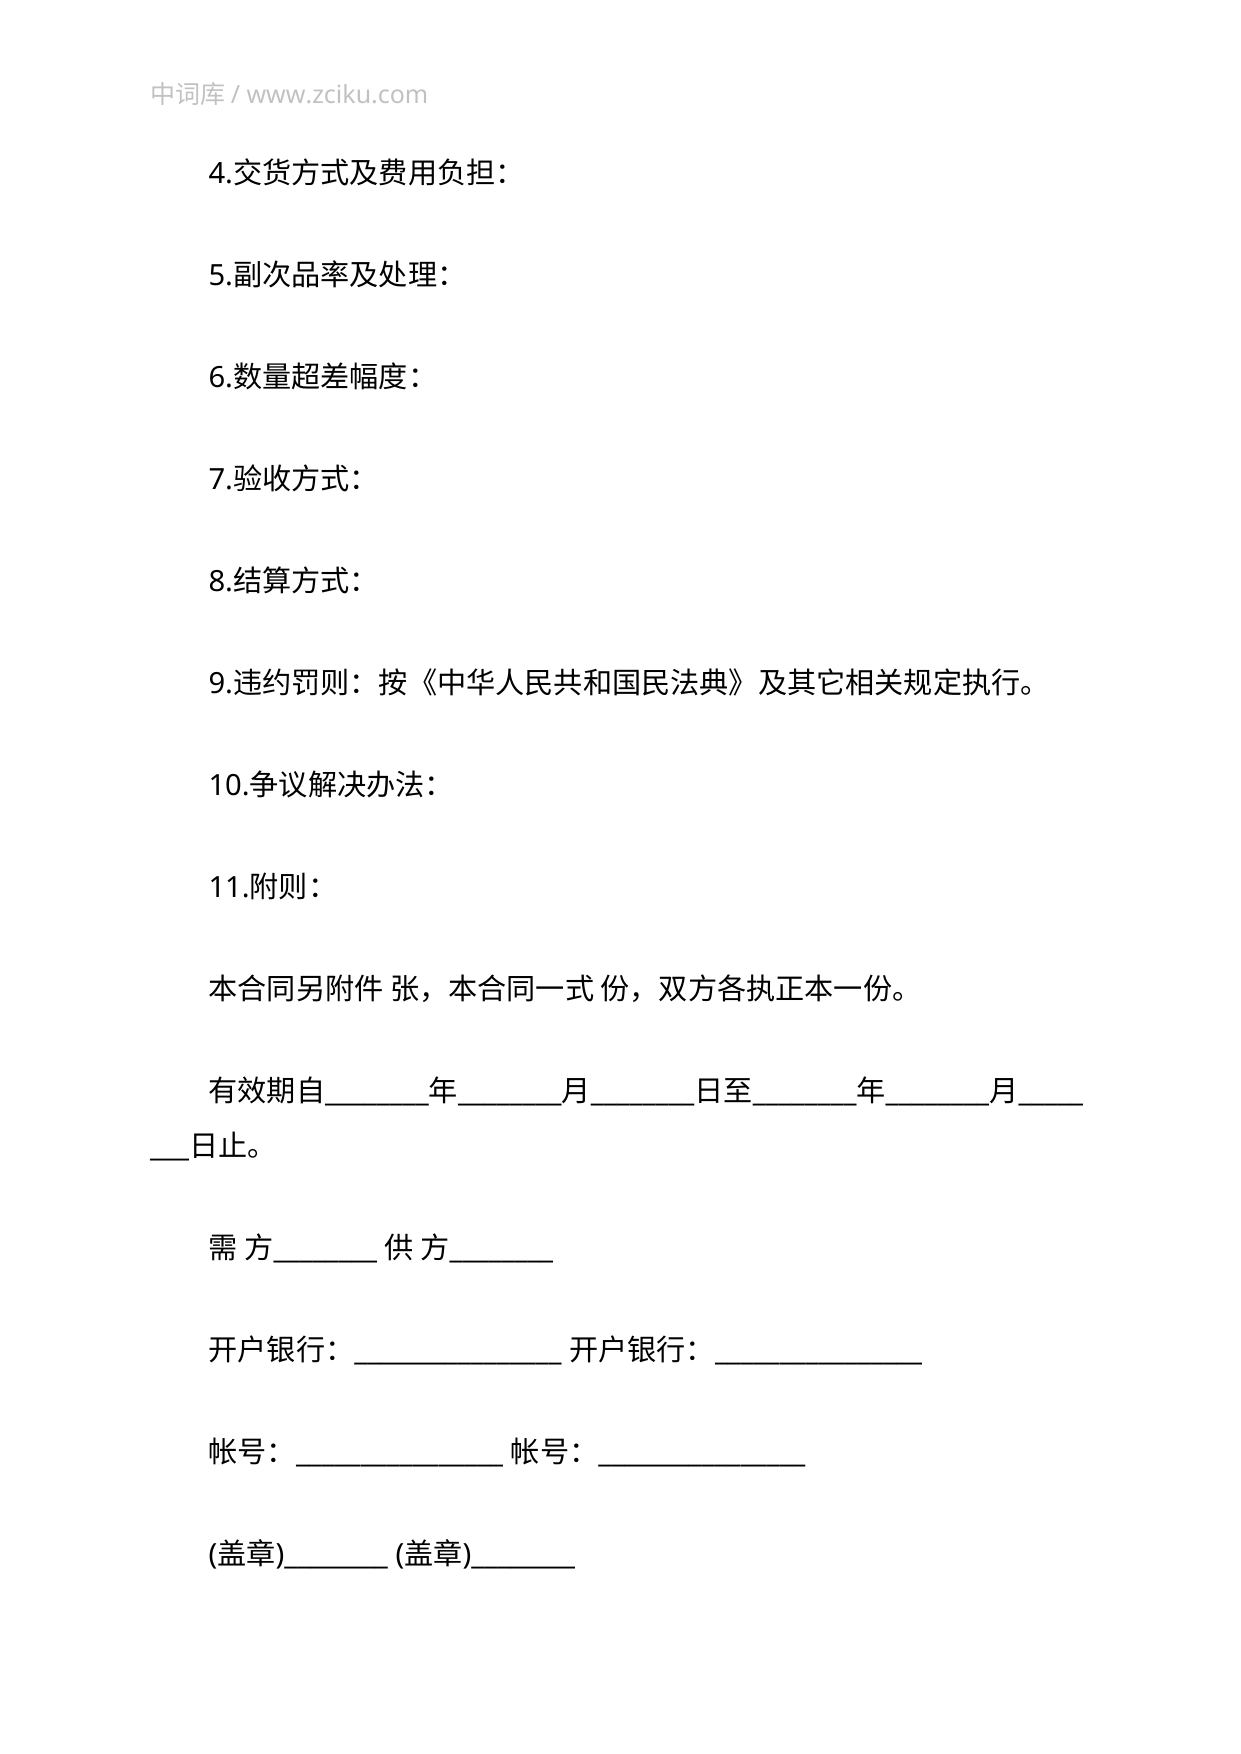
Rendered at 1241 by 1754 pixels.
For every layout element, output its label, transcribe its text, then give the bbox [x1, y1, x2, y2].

text 9.违约罚则：按《中华人民共和国民法典》及其它相关规定执行。 [150, 660, 1090, 702]
text (盖章)________ (盖章)________ [150, 1531, 1090, 1573]
text 6.数量超差幅度： [150, 354, 1090, 396]
text 5.副次品率及处理： [150, 252, 1090, 294]
text 帐号：________________ 帐号：________________ [150, 1428, 1090, 1471]
text 需 方________ 供 方________ [150, 1224, 1090, 1267]
text 本合同另附件 张，本合同一式 份，双方各执正本一份。 [150, 966, 1090, 1008]
text 8.结算方式： [150, 558, 1090, 600]
text 4.交货方式及费用负担： [150, 150, 1090, 192]
text 7.验收方式： [150, 456, 1090, 498]
text 有效期自________年________月________日至________年________月________日止。 [150, 1068, 1090, 1165]
text 10.争议解决办法： [150, 762, 1090, 804]
text 11.附则： [150, 864, 1090, 906]
text 开户银行：________________ 开户银行：________________ [150, 1327, 1090, 1369]
